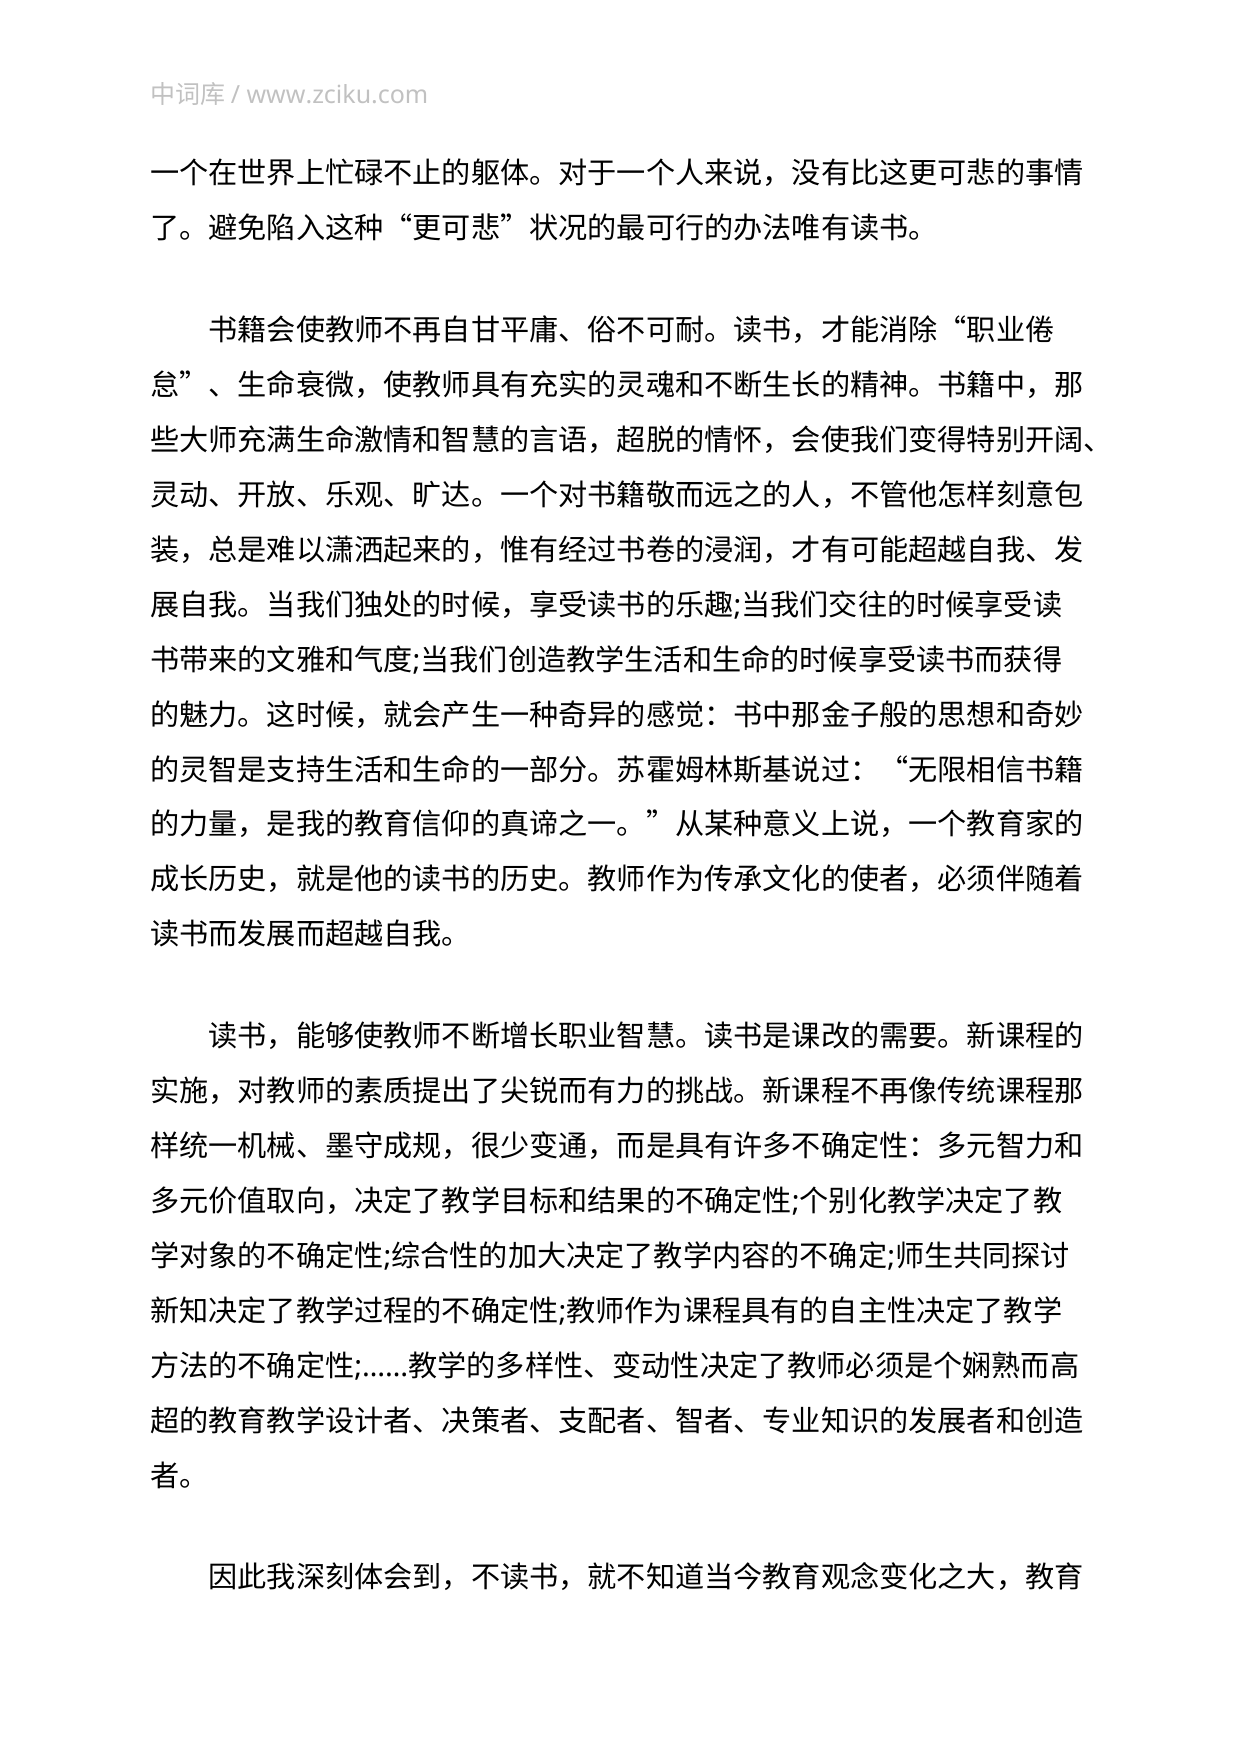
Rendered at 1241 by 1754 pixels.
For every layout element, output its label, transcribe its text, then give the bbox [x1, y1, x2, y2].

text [150, 150, 1090, 247]
text 读书，能够使教师不断增长职业智慧。读书是课改的需要。新课程的实施，对教师的素质提出了尖锐而有力的挑战。新课程不再像传统课程那样统一机械、墨守成规，很少变通，而是具有许多不确定性：多元智力和多元价值取向，决定了教学目标和结果的不确定性;个别化教学决定了教学对象的不确定性;综合性的加大决定了教学内容的不确定;师生共同探讨新知决定了教学过程的不确定性;教师作为课程具有的自主性决定了教学方法的不确定性;……教学的多样性、变动性决定了教师必须是个娴熟而高超的教育教学设计者、决策者、支配者、智者、专业知识的发展者和创造者。 [150, 1012, 1090, 1494]
text 书籍会使教师不再自甘平庸、俗不可耐。读书，才能消除“职业倦怠”、生命衰微，使教师具有充实的灵魂和不断生长的精神。书籍中，那些大师充满生命激情和智慧的言语，超脱的情怀，会使我们变得特别开阔、灵动、开放、乐观、旷达。一个对书籍敬而远之的人，不管他怎样刻意包装，总是难以潇洒起来的，惟有经过书卷的浸润，才有可能超越自我、发展自我。当我们独处的时候，享受读书的乐趣;当我们交往的时候享受读书带来的文雅和气度;当我们创造教学生活和生命的时候享受读书而获得的魅力。这时候，就会产生一种奇异的感觉：书中那金子般的思想和奇妙的灵智是支持生活和生命的一部分。苏霍姆林斯基说过：“无限相信书籍的力量，是我的教育信仰的真谛之一。”从某种意义上说，一个教育家的成长历史，就是他的读书的历史。教师作为传承文化的使者，必须伴随着读书而发展而超越自我。 [150, 307, 1090, 953]
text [150, 1554, 1090, 1596]
